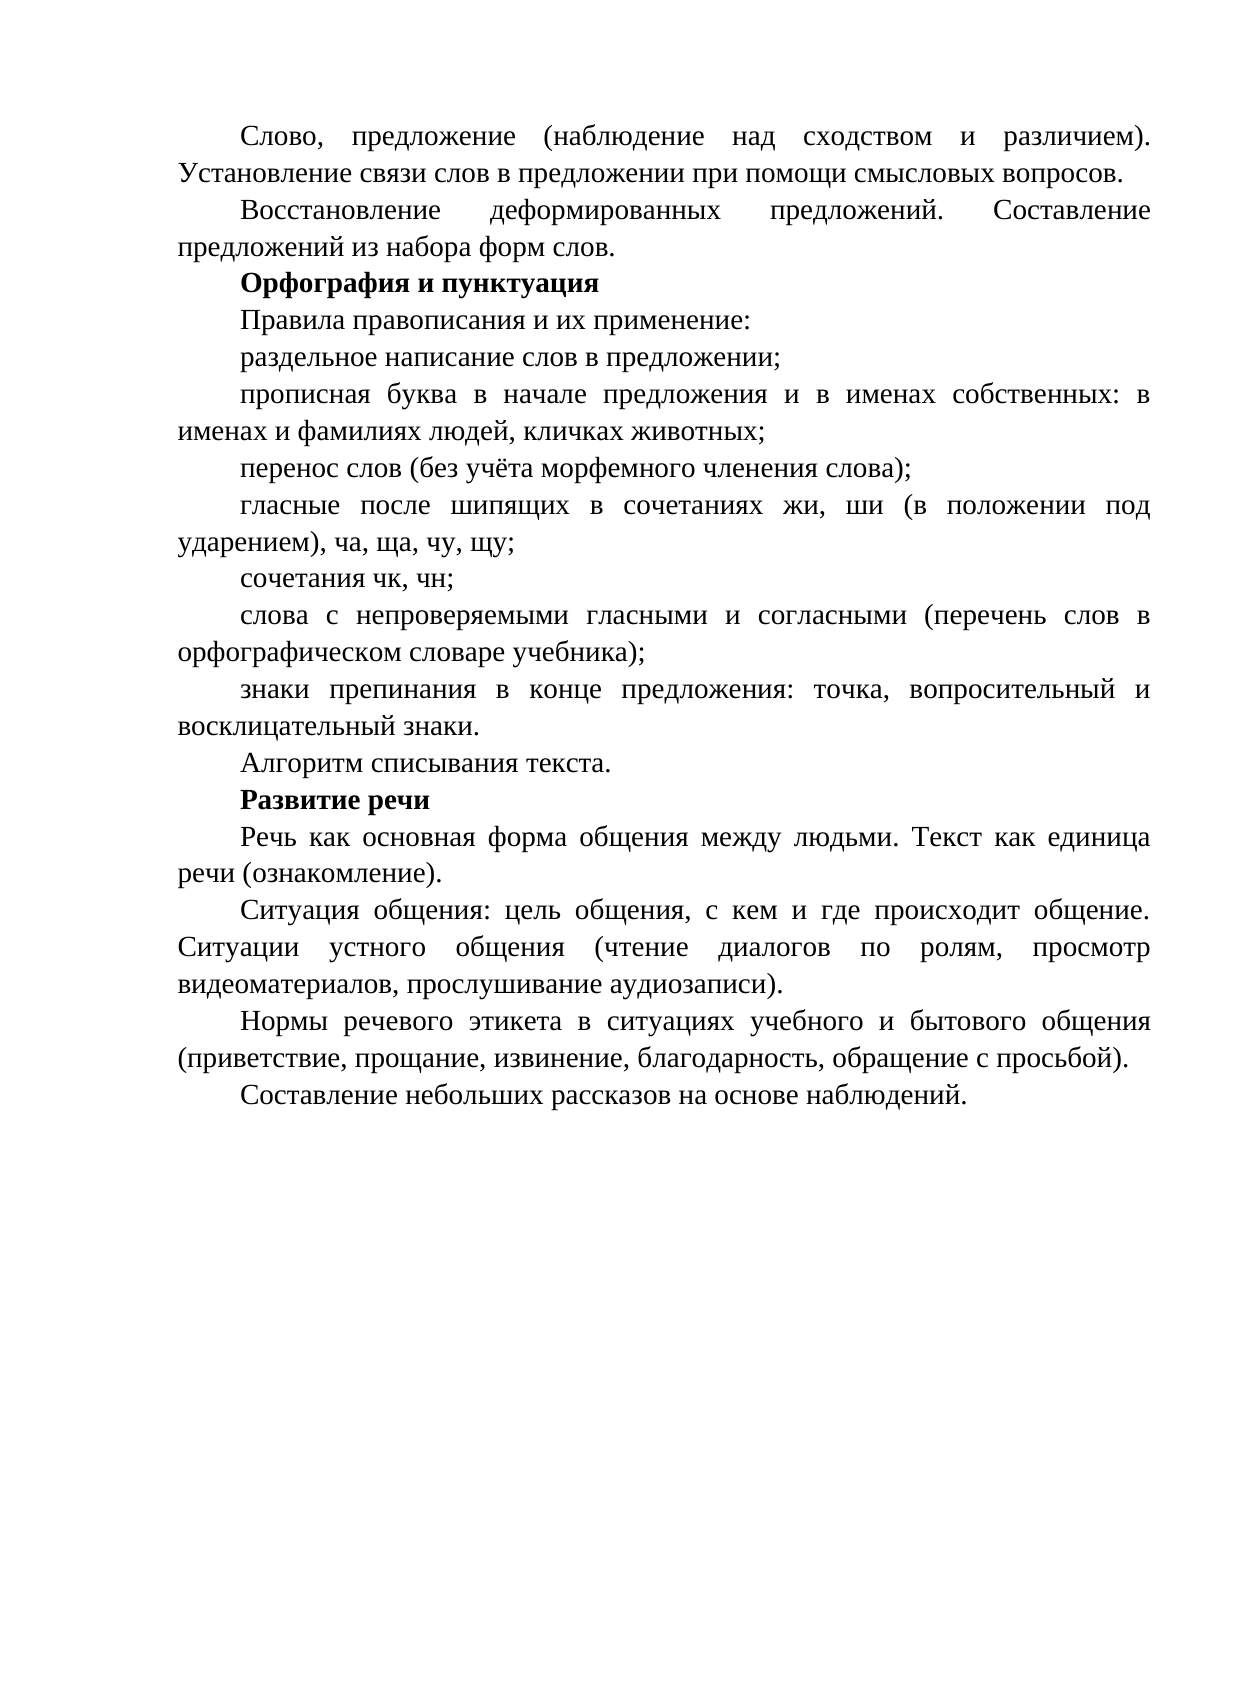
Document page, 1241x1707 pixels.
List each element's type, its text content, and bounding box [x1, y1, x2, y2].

text раздельное написание слов в предложении; [177, 339, 1152, 373]
text Ситуация общения: цель общения, с кем и где происходит общение. Ситуации устного общения (чтение диалогов по ролям, просмотр видеоматериалов, прослушивание аудиозаписи). [177, 892, 1152, 1000]
text сочетания чк, чн; [177, 561, 1152, 594]
text Слово, предложение (наблюдение над сходством и различием). Установление связи слов в предложении при помощи смысловых вопросов. [177, 118, 1152, 188]
text Нормы речевого этикета в ситуациях учебного и бытового общения (приветствие, прощание, извинение, благодарность, обращение с просьбой). [177, 1003, 1152, 1073]
text Алгоритм списывания текста. [177, 745, 1152, 778]
text Восстановление деформированных предложений. Составление предложений из набора форм слов. [177, 192, 1152, 262]
text Развитие речи [177, 782, 1152, 815]
text слова с непроверяемыми гласными и согласными (перечень слов в орфографическом словаре учебника); [177, 597, 1152, 668]
text Правила правописания и их применение: [177, 302, 1152, 336]
text знаки препинания в конце предложения: точка, вопросительный и восклицательный знаки. [177, 671, 1152, 742]
text Составление небольших рассказов на основе наблюдений. [177, 1077, 1152, 1110]
text прописная буква в начале предложения и в именах собственных: в именах и фамилиях людей, кличках животных; [177, 376, 1152, 447]
text гласные после шипящих в сочетаниях жи, ши (в положении под ударением), ча, ща, чу, щу; [177, 487, 1152, 557]
text Речь как основная форма общения между людьми. Текст как единица речи (ознакомление). [177, 819, 1152, 889]
text Орфография и пунктуация [177, 266, 1152, 299]
text перенос слов (без учёта морфемного членения слова); [177, 450, 1152, 483]
